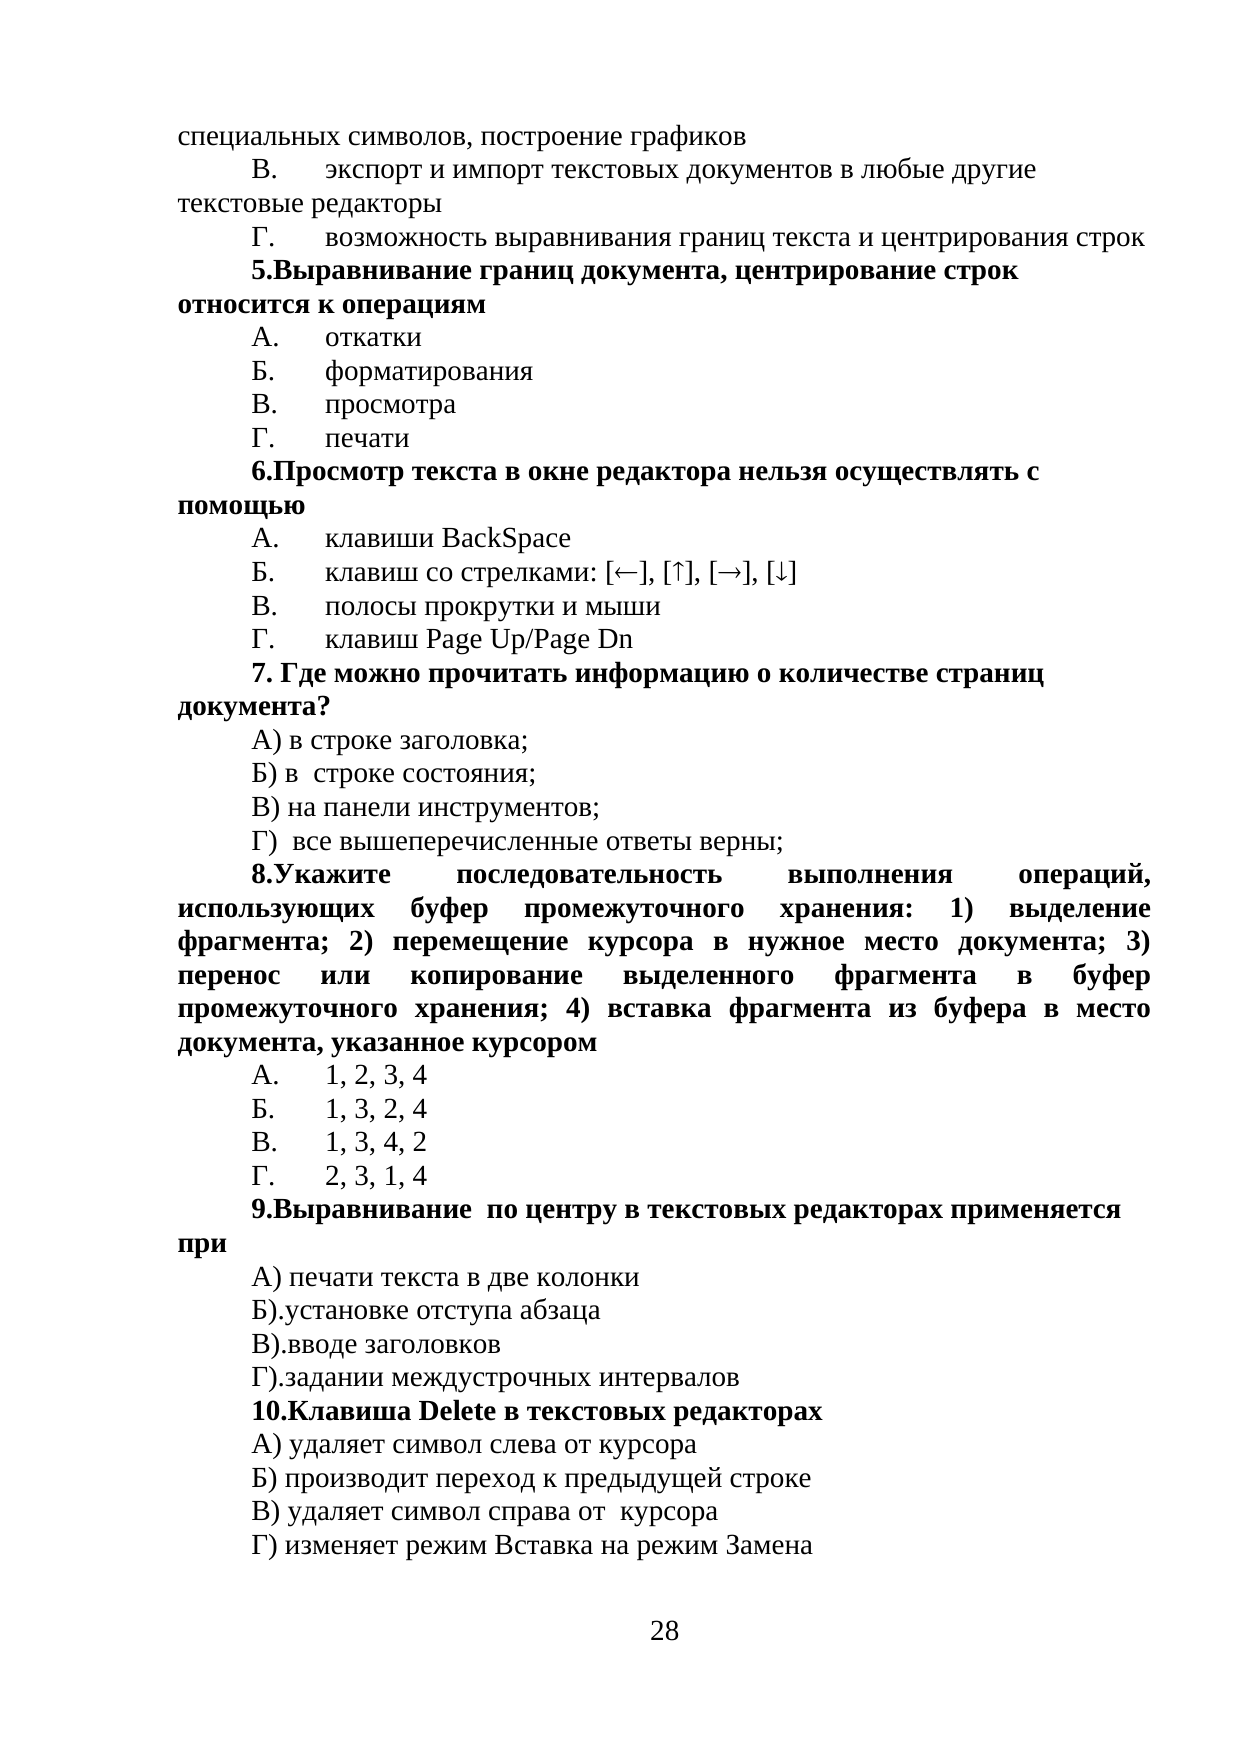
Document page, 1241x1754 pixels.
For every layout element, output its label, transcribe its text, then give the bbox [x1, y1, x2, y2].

text В) на панели инструментов; [177, 789, 1152, 823]
list печати [177, 420, 1152, 453]
text 7. Где можно прочитать информацию о количестве страниц документа? [177, 655, 1152, 722]
list форматирования [177, 353, 1152, 386]
text 5.Выравнивание границ документа, центрирование строк относится к операциям [177, 252, 1152, 319]
text В) удаляет символ справа от курсора [177, 1493, 1152, 1527]
list 2, 3, 1, 4 [177, 1158, 1152, 1192]
text 9.Выравнивание по центру в текстовых редакторах применяется при [177, 1192, 1152, 1259]
text В).вводе заголовков [177, 1326, 1152, 1359]
list клавиши BackSpace [177, 521, 1152, 554]
text 8.Укажите последовательность выполнения операций, использующих буфер промежуточного хранения: 1) выделение фрагмента; 2) перемещение курсора в нужное место документа; 3) перенос или копирование выделенного фрагмента в буфер промежуточного хранения; 4) вставка фрагмента из буфера в место документа, указанное курсором [177, 856, 1152, 1057]
text Б) производит переход к предыдущей строке [177, 1460, 1152, 1493]
text Г) все вышеперечисленные ответы верны; [177, 823, 1152, 856]
list 1, 3, 4, 2 [177, 1124, 1152, 1158]
text Г) изменяет режим Вставка на режим Замена [177, 1527, 1152, 1561]
list клавиш Page Up/Page Dn [177, 621, 1152, 655]
text 6.Просмотр текста в окне редактора нельзя осуществлять с помощью [177, 453, 1152, 521]
list просмотра [177, 386, 1152, 420]
list 1, 2, 3, 4 [177, 1057, 1152, 1091]
text А) печати текста в две колонки [177, 1259, 1152, 1292]
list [177, 118, 1152, 152]
list возможность выравнивания границ текста и центрирования строк [177, 219, 1152, 252]
list полосы прокрутки и мыши [177, 588, 1152, 621]
text Г).задании междустрочных интервалов [177, 1359, 1152, 1393]
list экспорт и импорт текстовых документов в любые другие текстовые редакторы [177, 152, 1152, 219]
text Б).установке отступа абзаца [177, 1292, 1152, 1326]
text 10.Клавиша Delete в текстовых редакторах [177, 1393, 1152, 1426]
list 1, 3, 2, 4 [177, 1091, 1152, 1124]
text А) в строке заголовка; [177, 722, 1152, 756]
text А) удаляет символ слева от курсора [177, 1426, 1152, 1460]
list откатки [177, 319, 1152, 353]
text Б) в строке состояния; [177, 756, 1152, 789]
list клавиш со стрелками: [], [], [], [] [177, 554, 1152, 588]
